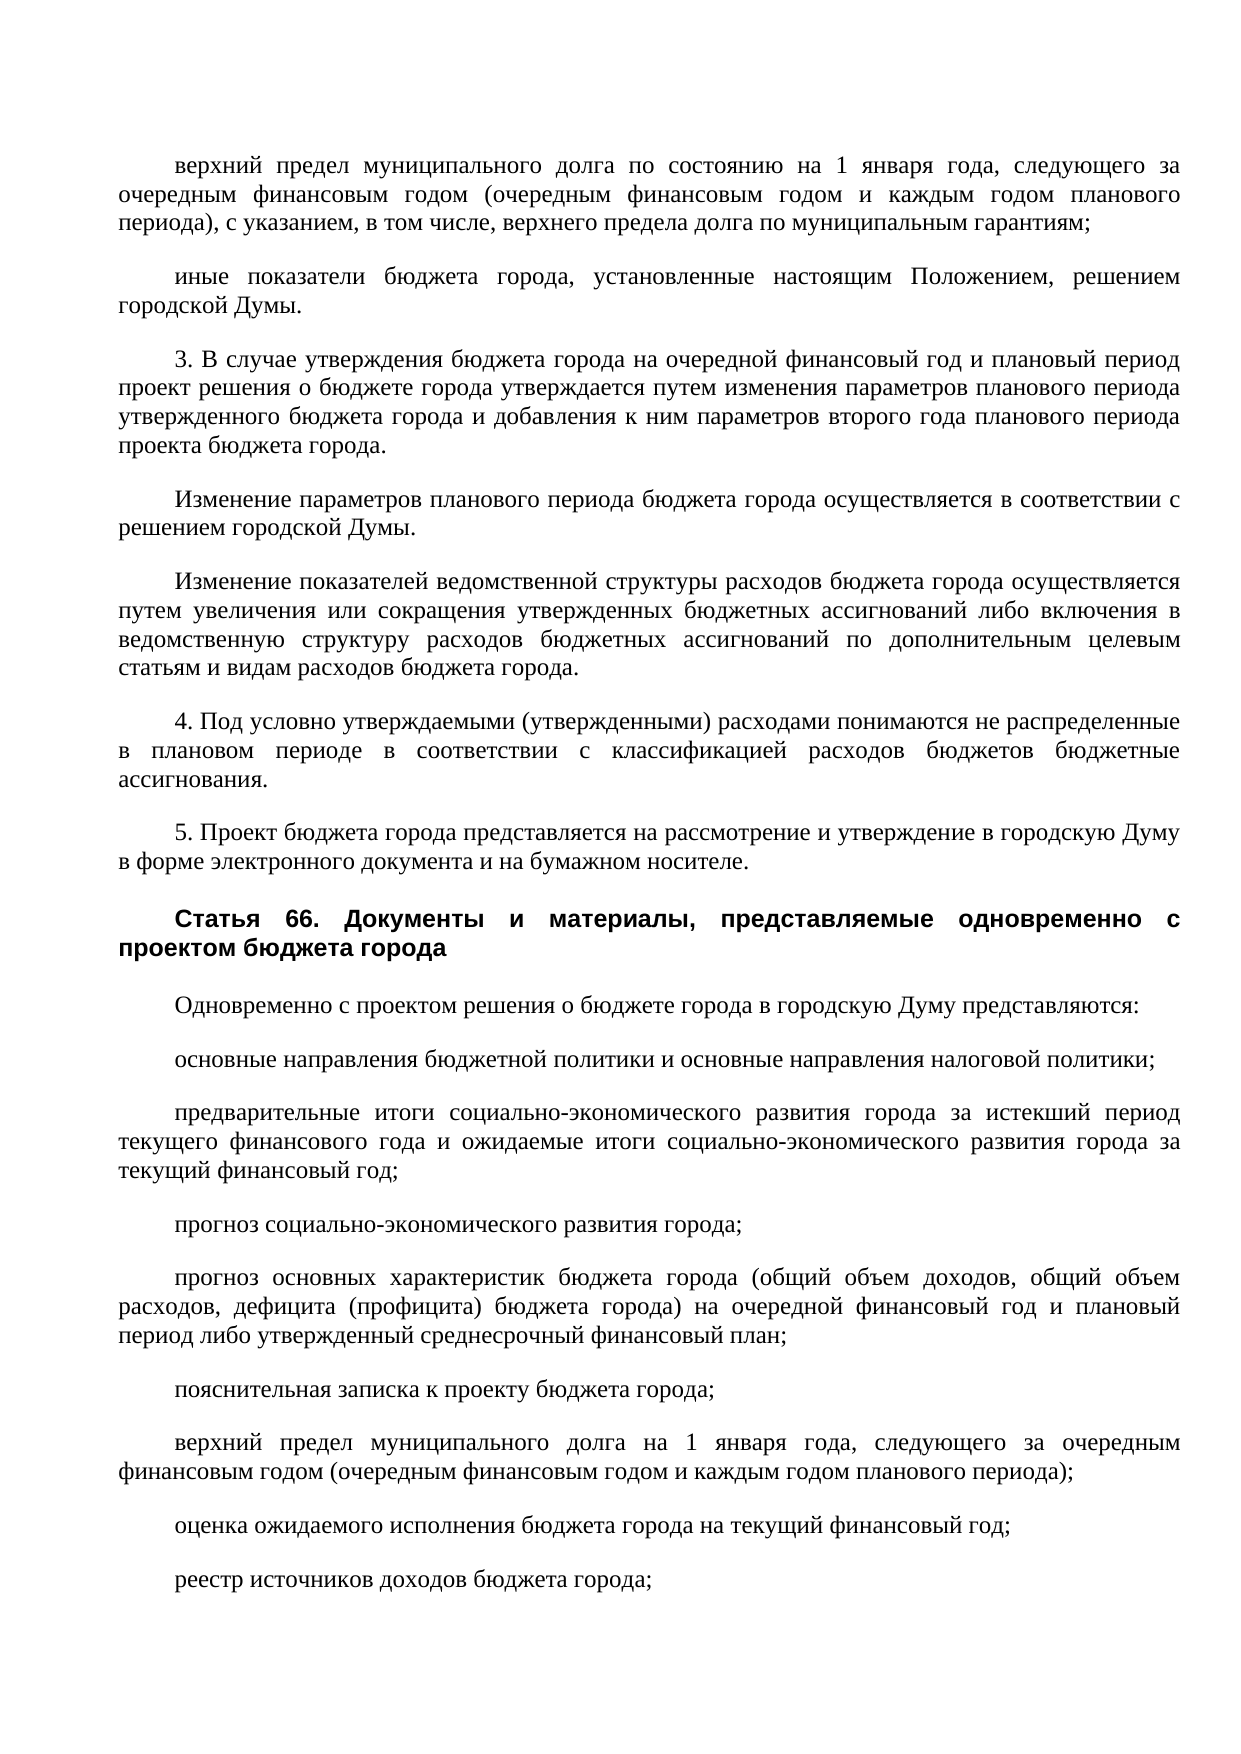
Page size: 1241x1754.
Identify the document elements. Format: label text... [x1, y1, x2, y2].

text верхний предел муниципального долга на 1 января года, следующего за очередным финансовым годом (очередным финансовым годом и каждым годом планового периода); [118, 1427, 1181, 1485]
text Изменение показателей ведомственной структуры расходов бюджета города осуществляется путем увеличения или сокращения утвержденных бюджетных ассигнований либо включения в ведомственную структуру расходов бюджетных ассигнований по дополнительным целевым статьям и видам расходов бюджета города. [118, 566, 1181, 681]
text прогноз социально-экономического развития города; [118, 1209, 1181, 1237]
text 3. В случае утверждения бюджета города на очередной финансовый год и плановый период проект решения о бюджете города утверждается путем изменения параметров планового периода утвержденного бюджета города и добавления к ним параметров второго года планового периода проекта бюджета города. [118, 344, 1181, 459]
text пояснительная записка к проекту бюджета города; [118, 1374, 1181, 1402]
text прогноз основных характеристик бюджета города (общий объем доходов, общий объем расходов, дефицита (профицита) бюджета города) на очередной финансовый год и плановый период либо утвержденный среднесрочный финансовый план; [118, 1262, 1181, 1349]
title Статья 66. Документы и материалы, представляемые одновременно с проектом бюджета города [118, 904, 1181, 961]
text 4. Под условно утверждаемыми (утвержденными) расходами понимаются не распределенные в плановом периоде в соответствии с классификацией расходов бюджетов бюджетные ассигнования. [118, 706, 1181, 792]
text верхний предел муниципального долга по состоянию на 1 января года, следующего за очередным финансовым годом (очередным финансовым годом и каждым годом планового периода), с указанием, в том числе, верхнего предела долга по муниципальным гарантиям; [118, 150, 1181, 236]
text оценка ожидаемого исполнения бюджета города на текущий финансовый год; [118, 1510, 1181, 1539]
text Одновременно с проектом решения о бюджете города в городскую Думу представляются: [118, 990, 1181, 1019]
text 5. Проект бюджета города представляется на рассмотрение и утверждение в городскую Думу в форме электронного документа и на бумажном носителе. [118, 817, 1181, 875]
text Изменение параметров планового периода бюджета города осуществляется в соответствии с решением городской Думы. [118, 484, 1181, 541]
text иные показатели бюджета города, установленные настоящим Положением, решением городской Думы. [118, 261, 1181, 319]
text реестр источников доходов бюджета города; [118, 1564, 1181, 1592]
text предварительные итоги социально-экономического развития города за истекший период текущего финансового года и ожидаемые итоги социально-экономического развития города за текущий финансовый год; [118, 1097, 1181, 1184]
text основные направления бюджетной политики и основные направления налоговой политики; [118, 1044, 1181, 1072]
